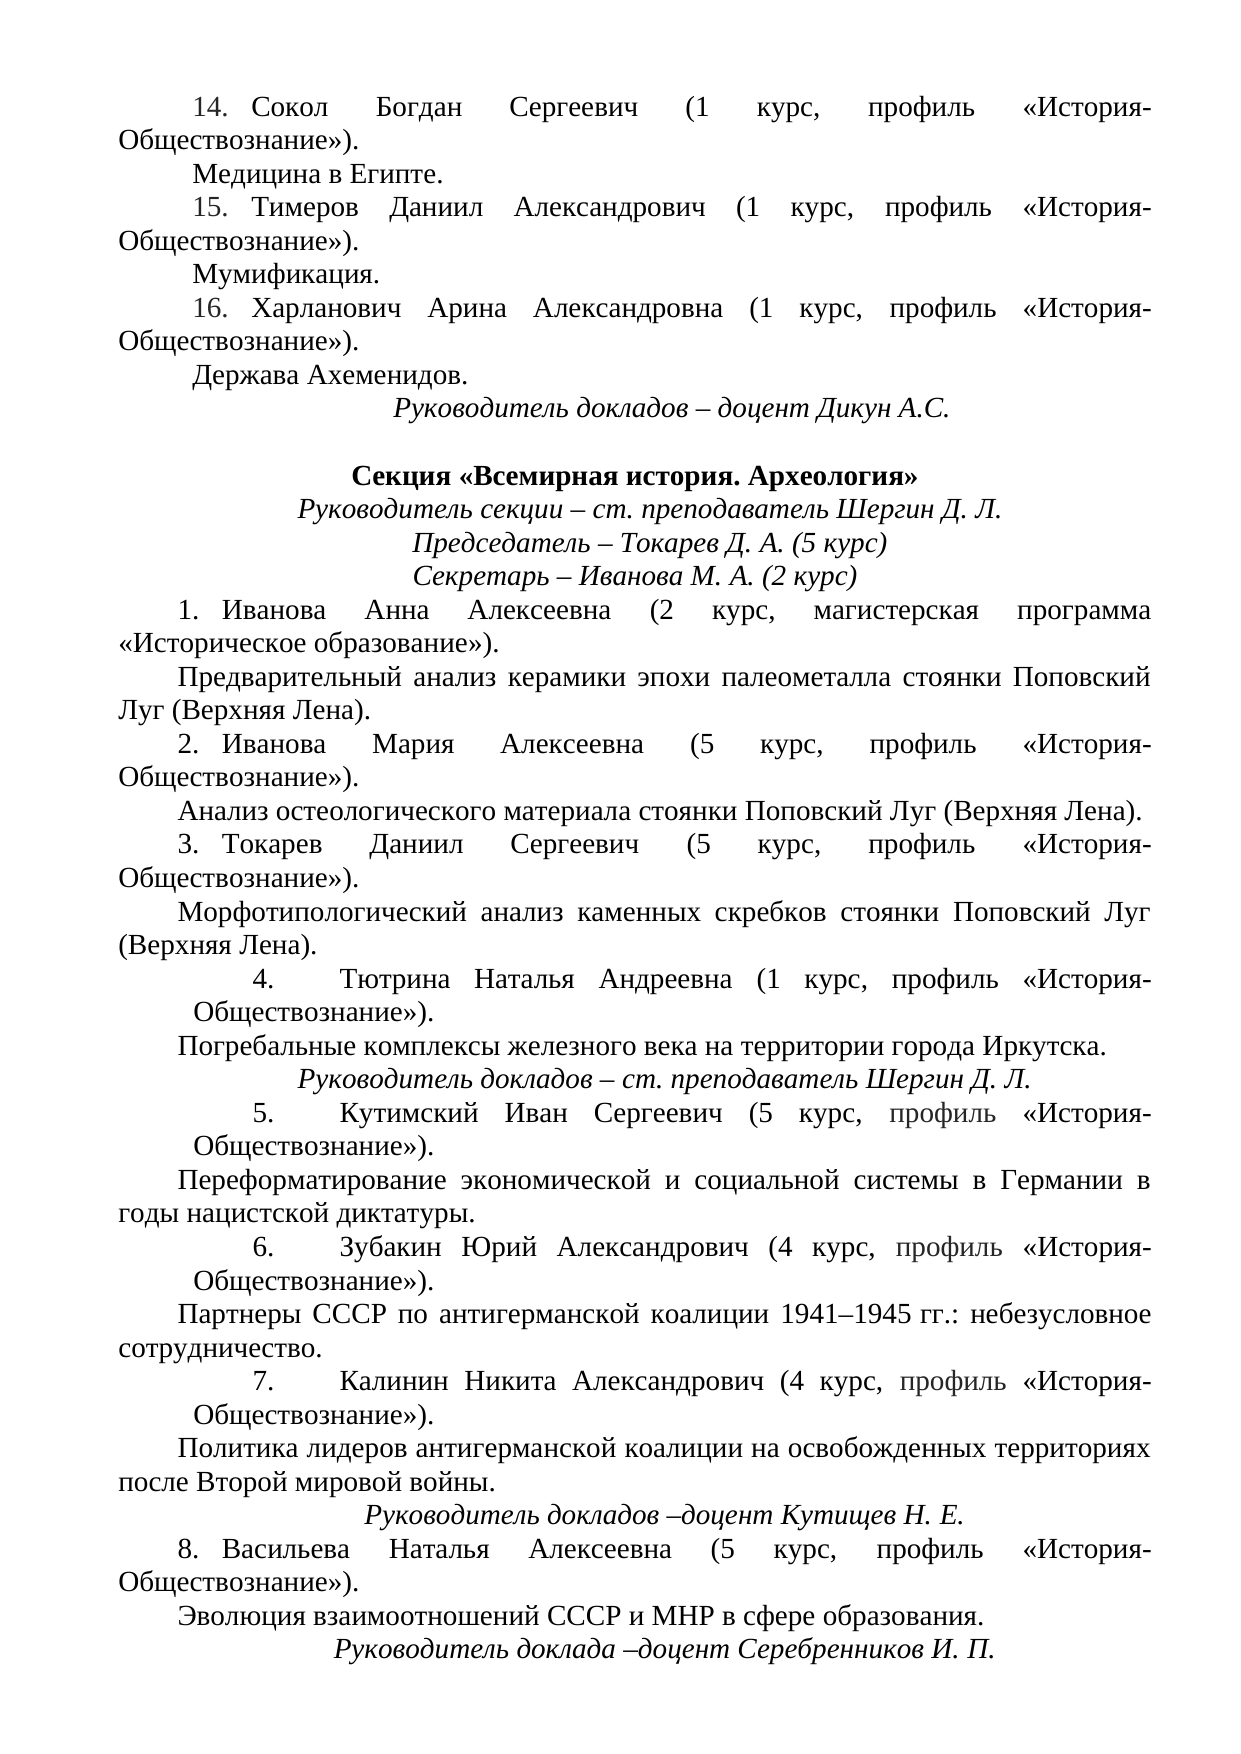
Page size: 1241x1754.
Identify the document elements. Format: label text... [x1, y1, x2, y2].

text Анализ остеологического материала стоянки Поповский Луг (Верхняя Лена). [118, 793, 1152, 827]
text Секция «Всемирная история. Археология» [118, 458, 1152, 491]
list Эволюция взаимоотношений СССР и МНР в сфере образования. [118, 1598, 1152, 1632]
list Медицина в Египте. [118, 156, 1152, 189]
list Зубакин Юрий Александрович (4 курс, профиль «История-Обществознание»). [193, 1229, 1152, 1296]
list Переформатирование экономической и социальной системы в Германии в годы нацистской диктатуры. [118, 1162, 1152, 1229]
text Погребальные комплексы железного века на территории города Иркутска. [118, 1028, 1152, 1061]
list Руководитель докладов – ст. преподаватель Шергин Д. Л. [118, 1061, 1152, 1095]
list Токарев Даниил Сергеевич (5 курс, профиль «История-Обществознание»). [118, 827, 1152, 894]
list Мумификация. [118, 256, 1152, 290]
text Морфотипологический анализ каменных скребков стоянки Поповский Луг (Верхняя Лена). [118, 894, 1152, 961]
list Васильева Наталья Алексеевна (5 курс, профиль «История-Обществознание»). [118, 1531, 1152, 1598]
list Кутимский Иван Сергеевич (5 курс, профиль «История-Обществознание»). [193, 1095, 1152, 1162]
list Тимеров Даниил Александрович (1 курс, профиль «История-Обществознание»). [118, 189, 1152, 256]
list Политика лидеров антигерманской коалиции на освобожденных территориях после Второй мировой войны. [118, 1430, 1152, 1497]
list Председатель – Токарев Д. А. (5 курс) [148, 525, 1152, 558]
text Секретарь – Иванова М. А. (2 курс) [118, 558, 1152, 592]
list Держава Ахеменидов. [118, 357, 1152, 391]
list Партнеры СССР по антигерманской коалиции 1941–1945 гг.: небезусловное сотрудничество. [118, 1296, 1152, 1363]
list Иванова Анна Алексеевна (2 курс, магистерская программа «Историческое образование»). [118, 592, 1152, 659]
list Харланович Арина Александровна (1 курс, профиль «История-Обществознание»). [118, 290, 1152, 357]
list Иванова Мария Алексеевна (5 курс, профиль «История-Обществознание»). [118, 726, 1152, 793]
list Руководитель докладов – доцент Дикун А.С. [118, 391, 1152, 424]
list Калинин Никита Александрович (4 курс, профиль «История-Обществознание»). [193, 1363, 1152, 1430]
list Руководитель секции – ст. преподаватель Шергин Д. Л. [148, 491, 1152, 525]
list Руководитель докладов –доцент Кутищев Н. Е. [118, 1497, 1152, 1531]
list Тютрина Наталья Андреевна (1 курс, профиль «История-Обществознание»). [193, 961, 1152, 1028]
list Сокол Богдан Сергеевич (1 курс, профиль «История-Обществознание»). [118, 89, 1152, 156]
text Предварительный анализ керамики эпохи палеометалла стоянки Поповский Луг (Верхняя Лена). [118, 659, 1152, 726]
text Руководитель доклада –доцент Серебренников И. П. [118, 1632, 1152, 1665]
